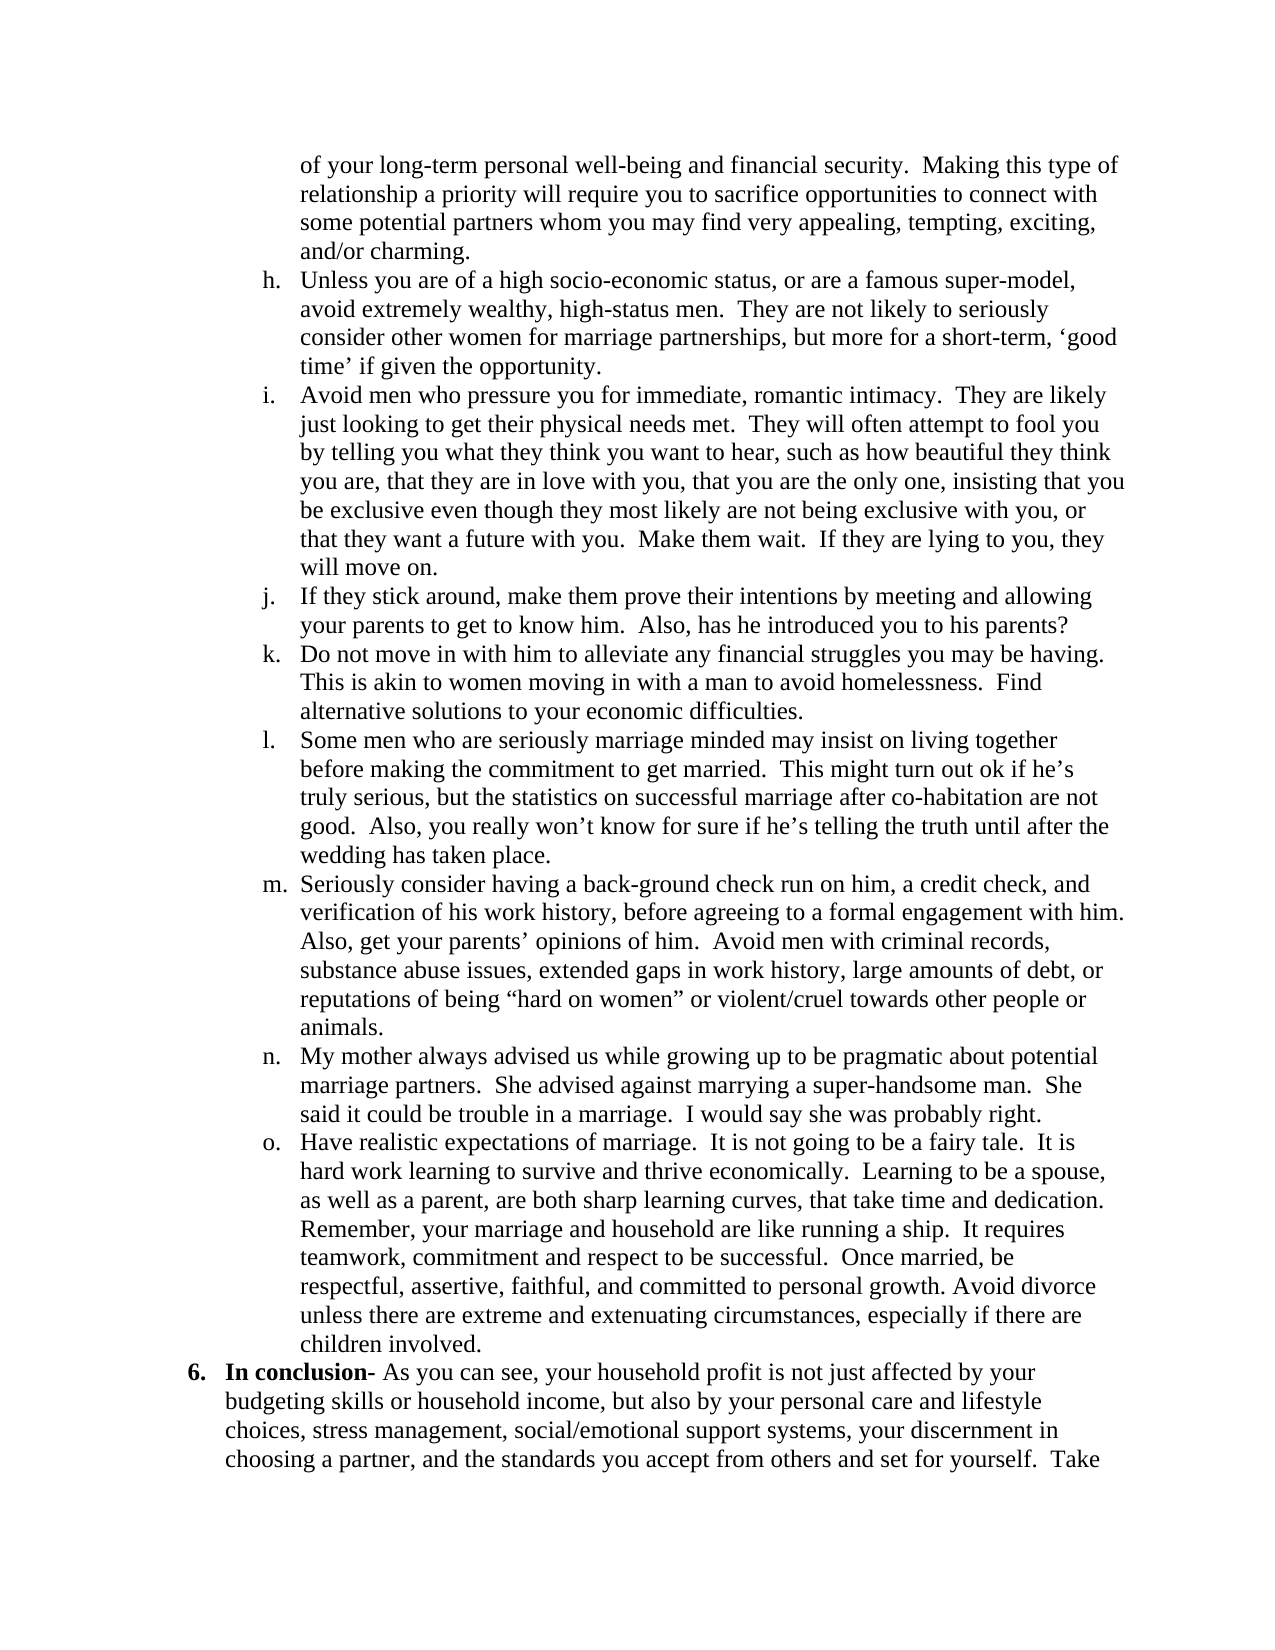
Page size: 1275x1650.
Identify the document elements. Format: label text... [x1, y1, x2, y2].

list Have realistic expectations of marriage. It is not going to be a fairy tale. It is hard work learning to survive and thrive economically. Learning to be a spouse, as well as a parent, are both sharp learning curves, that take time and dedication. Remember, your marriage and household are like running a ship. It requires teamwork, commitment and respect to be successful. Once married, be respectful, assertive, faithful, and committed to personal growth. Avoid divorce unless there are extreme and extenuating circumstances, especially if there are children involved. [262, 1127, 1125, 1357]
list Do not move in with him to alleviate any financial struggles you may be having. This is akin to women moving in with a man to avoid homelessness. Find alternative solutions to your economic difficulties. [262, 639, 1125, 725]
list My mother always advised us while growing up to be pragmatic about potential marriage partners. She advised against marrying a super-handsome man. She said it could be trouble in a marriage. I would say she was probably right. [262, 1041, 1125, 1127]
list Avoid men who pressure you for immediate, romantic intimacy. They are likely just looking to get their physical needs met. They will often attempt to fool you by telling you what they think you want to hear, such as how beautiful they think you are, that they are in love with you, that you are the only one, insisting that you be exclusive even though they most likely are not being exclusive with you, or that they want a future with you. Make them wait. If they are lying to you, they will move on. [262, 380, 1125, 581]
list Some men who are seriously marriage minded may insist on living together before making the commitment to get married. This might turn out ok if he’s truly serious, but the statistics on successful marriage after co-habitation are not good. Also, you really won’t know for sure if he’s telling the truth until after the wedding has taken place. [262, 725, 1125, 869]
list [187, 1357, 1125, 1472]
list Seriously consider having a back-ground check run on him, a credit check, and verification of his work history, before agreeing to a formal engagement with him. Also, get your parents’ opinions of him. Avoid men with criminal records, substance abuse issues, extended gaps in work history, large amounts of debt, or reputations of being “hard on women” or violent/cruel towards other people or animals. [262, 869, 1125, 1041]
list If they stick around, make them prove their intentions by meeting and allowing your parents to get to know him. Also, has he introduced you to his parents? [262, 581, 1125, 639]
list Unless you are of a high socio-economic status, or are a famous super-model, avoid extremely wealthy, high-status men. They are not likely to seriously consider other women for marriage partnerships, but more for a short-term, ‘good time’ if given the opportunity. [262, 265, 1125, 380]
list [262, 150, 1125, 265]
